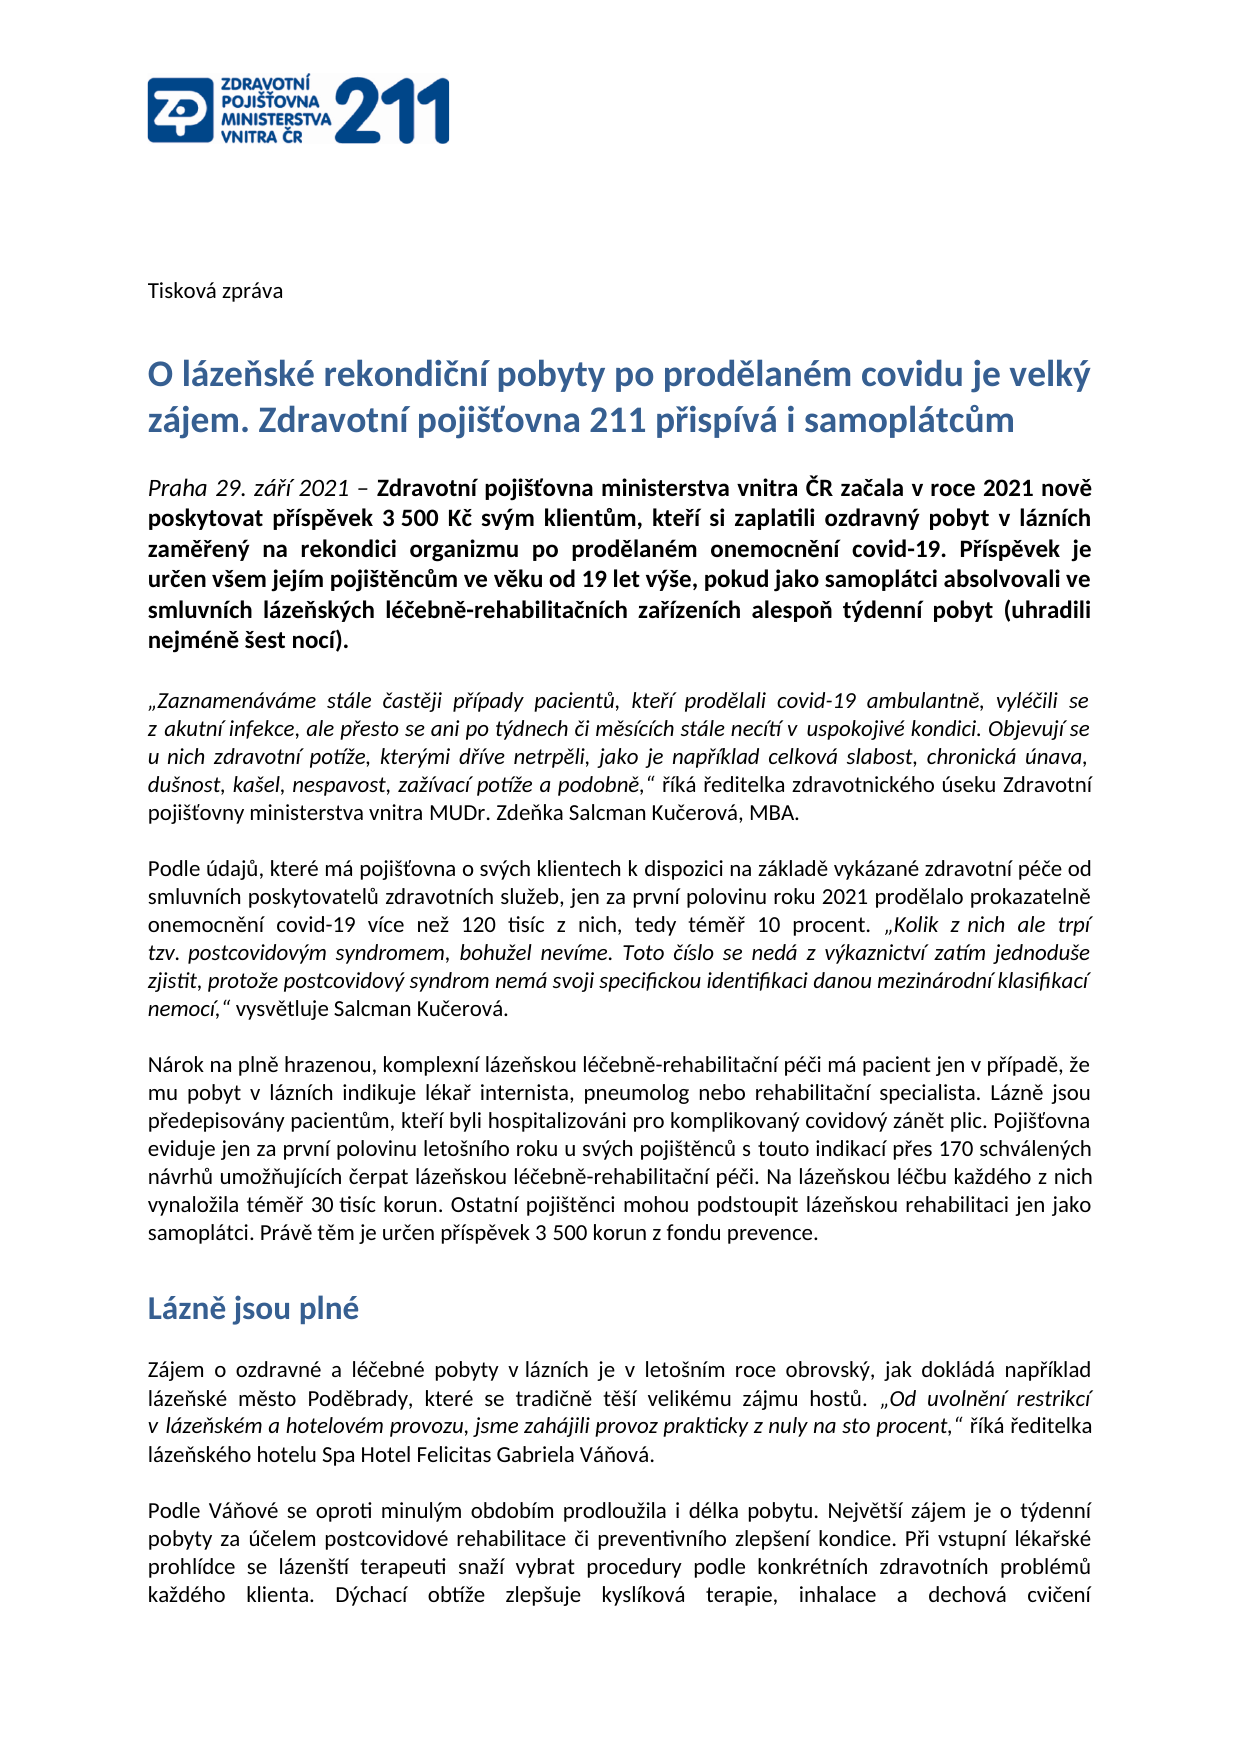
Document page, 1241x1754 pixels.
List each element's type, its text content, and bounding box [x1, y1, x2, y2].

text Tisková zpráva [148, 276, 1093, 304]
text O lázeňské rekondiční pobyty po prodělaném covidu je velký zájem. Zdravotní pojišťovna 211 přispívá i samoplátcům [148, 350, 1093, 442]
text Praha 29. září 2021 – Zdravotní pojišťovna ministerstva vnitra ČR začala v roce 2021 nově poskytovat příspěvek 3 500 Kč svým klientům, kteří si zaplatili ozdravný pobyt v lázních zaměřený na rekondici organizmu po prodělaném onemocnění covid-19. Příspěvek je určen všem jejím pojištěncům ve věku od 19 let výše, pokud jako samoplátci absolvovali ve smluvních lázeňských léčebně-rehabilitačních zařízeních alespoň týdenní pobyt (uhradili nejméně šest nocí). [148, 472, 1093, 655]
text Nárok na plně hrazenou, komplexní lázeňskou léčebně-rehabilitační péči má pacient jen v případě, že mu pobyt v lázních indikuje lékař internista, pneumolog nebo rehabilitační specialista. Lázně jsou předepisovány pacientům, kteří byli hospitalizováni pro komplikovaný covidový zánět plic. Pojišťovna eviduje jen za první polovinu letošního roku u svých pojištěnců s touto indikací přes 170 schválených návrhů umožňujících čerpat lázeňskou léčebně-rehabilitační péči. Na lázeňskou léčbu každého z nich vynaložila téměř 30 tisíc korun. Ostatní pojištěnci mohou podstoupit lázeňskou rehabilitaci jen jako samoplátci. Právě těm je určen příspěvek 3 500 korun z fondu prevence. [148, 1050, 1093, 1246]
text „Zaznamenáváme stále častěji případy pacientů, kteří prodělali covid-19 ambulantně, vyléčili se z akutní infekce, ale přesto se ani po týdnech či měsících stále necítí v uspokojivé kondici. Objevují se u nich zdravotní potíže, kterými dříve netrpěli, jako je například celková slabost, chronická únava, dušnost, kašel, nespavost, zažívací potíže a podobně,“ říká ředitelka zdravotnického úseku Zdravotní pojišťovny ministerstva vnitra MUDr. Zdeňka Salcman Kučerová, MBA. [148, 686, 1093, 826]
picture [147, 73, 450, 144]
text Podle údajů, které má pojišťovna o svých klientech k dispozici na základě vykázané zdravotní péče od smluvních poskytovatelů zdravotních služeb, jen za první polovinu roku 2021 prodělalo prokazatelně onemocnění covid-19 více než 120 tisíc z nich, tedy téměř 10 procent. „Kolik z nich ale trpí tzv. postcovidovým syndromem, bohužel nevíme. Toto číslo se nedá z výkaznictví zatím jednoduše zjistit, protože postcovidový syndrom nemá svoji specifickou identifikaci danou mezinárodní klasifikací nemocí,“ vysvětluje Salcman Kučerová. [148, 854, 1093, 1022]
text Lázně jsou plné [148, 1287, 1093, 1328]
text Zájem o ozdravné a léčebné pobyty v lázních je v letošním roce obrovský, jak dokládá například lázeňské město Poděbrady, které se tradičně těší velikému zájmu hostů. „Od uvolnění restrikcí v lázeňském a hotelovém provozu, jsme zahájili provoz prakticky z nuly na sto procent,“ říká ředitelka lázeňského hotelu Spa Hotel Felicitas Gabriela Váňová. [148, 1356, 1093, 1468]
